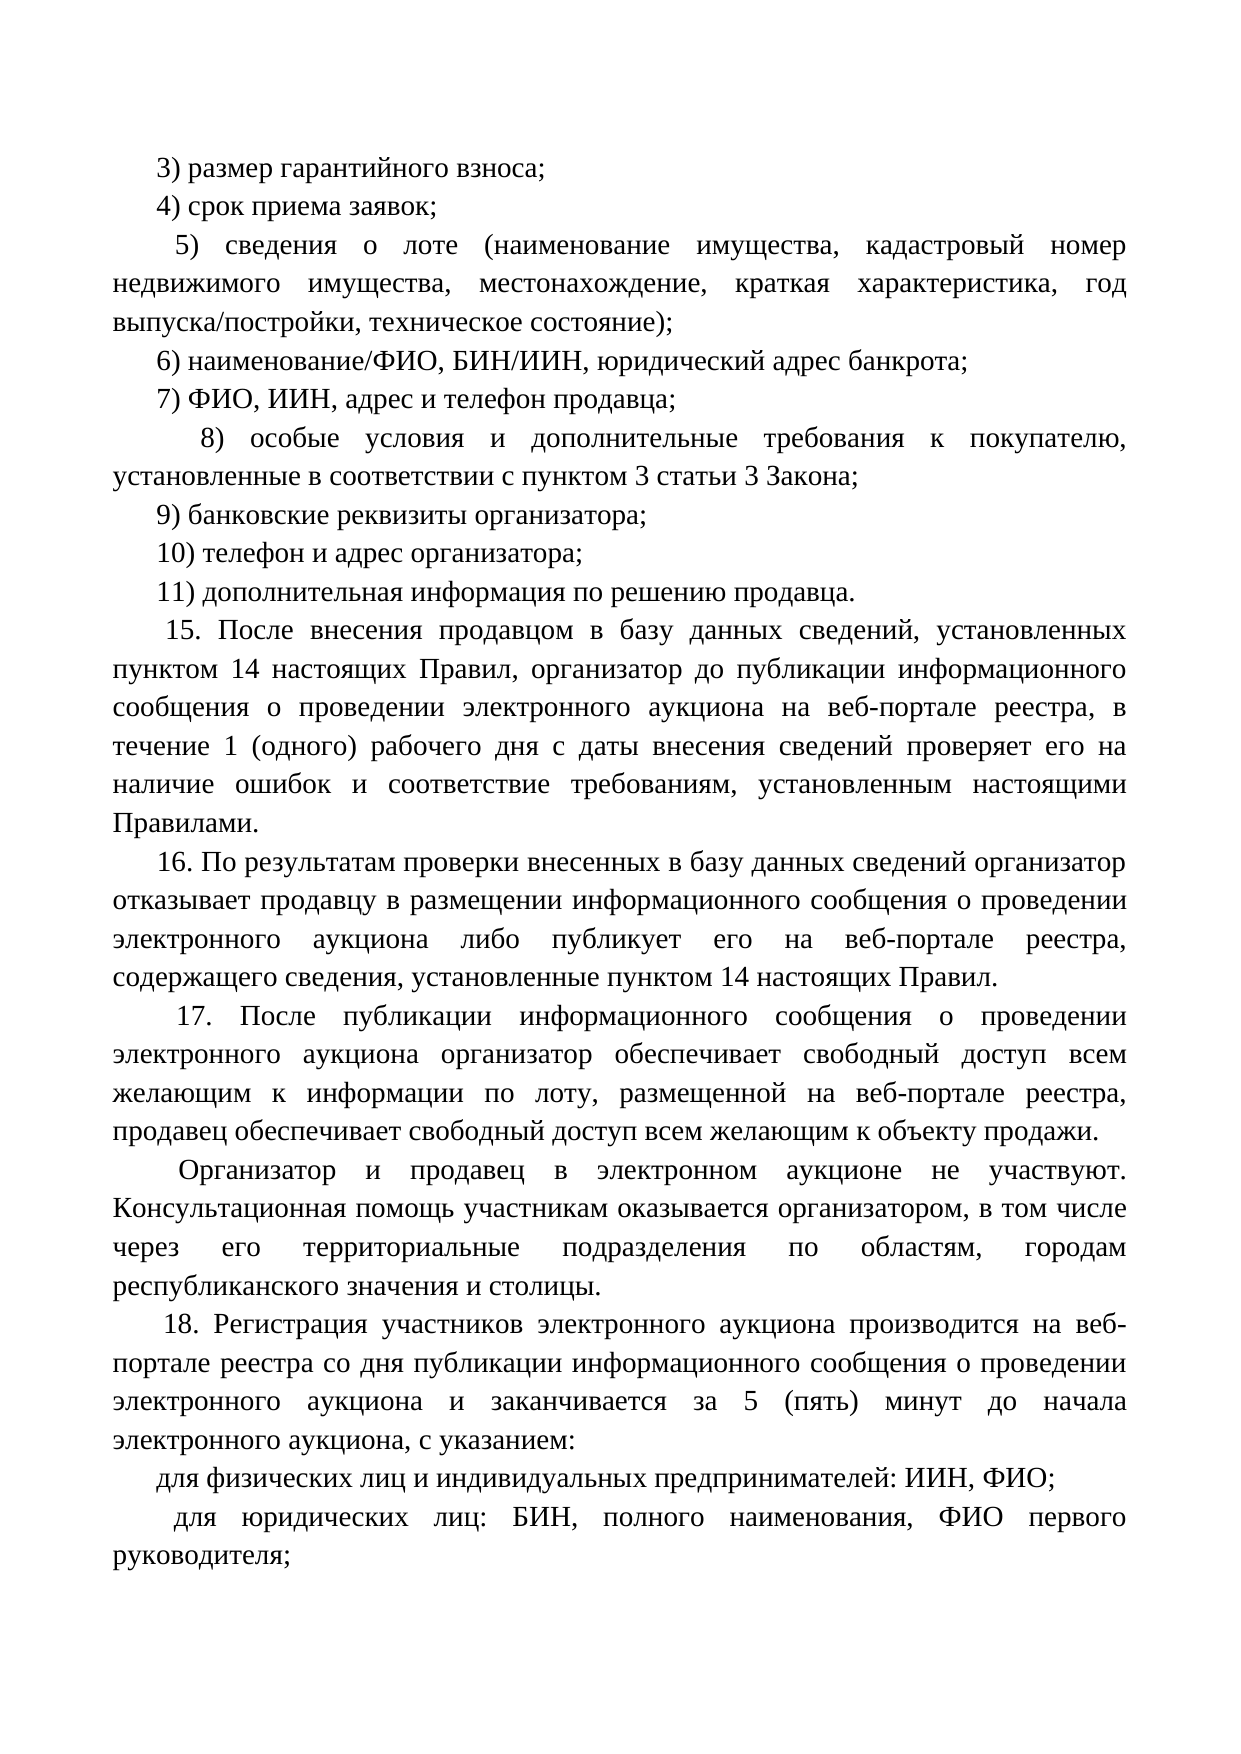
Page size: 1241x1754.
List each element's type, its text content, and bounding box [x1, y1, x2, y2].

text 15. После внесения продавцом в базу данных сведений, установленных пунктом 14 настоящих Правил, организатор до публикации информационного сообщения о проведении электронного аукциона на веб-портале реестра, в течение 1 (одного) рабочего дня с даты внесения сведений проверяет его на наличие ошибок и соответствие требованиям, установленным настоящими Правилами. [112, 612, 1128, 839]
text 4) срок приема заявок; [112, 188, 1128, 222]
text 6) наименование/ФИО, БИН/ИИН, юридический адрес банкрота; [112, 343, 1128, 376]
text 8) особые условия и дополнительные требования к покупателю, установленные в соответствии с пунктом 3 статьи 3 Закона; [112, 420, 1128, 492]
text Организатор и продавец в электронном аукционе не участвуют. Консультационная помощь участникам оказывается организатором, в том числе через его территориальные подразделения по областям, городам республиканского значения и столицы. [112, 1152, 1128, 1301]
text для физических лиц и индивидуальных предпринимателей: ИИН, ФИО; [112, 1460, 1128, 1494]
text 11) дополнительная информация по решению продавца. [112, 574, 1128, 607]
text 3) размер гарантийного взноса; [112, 150, 1128, 183]
text 10) телефон и адрес организатора; [112, 535, 1128, 569]
text 7) ФИО, ИИН, адрес и телефон продавца; [112, 381, 1128, 415]
text 17. После публикации информационного сообщения о проведении электронного аукциона организатор обеспечивает свободный доступ всем желающим к информации по лоту, размещенной на веб-портале реестра, продавец обеспечивает свободный доступ всем желающим к объекту продажи. [112, 998, 1128, 1147]
text для юридических лиц: БИН, полного наименования, ФИО первого руководителя; [112, 1499, 1128, 1571]
text 9) банковские реквизиты организатора; [112, 497, 1128, 530]
text 18. Регистрация участников электронного аукциона производится на веб-портале реестра со дня публикации информационного сообщения о проведении электронного аукциона и заканчивается за 5 (пять) минут до начала электронного аукциона, с указанием: [112, 1306, 1128, 1455]
text 5) сведения о лоте (наименование имущества, кадастровый номер недвижимого имущества, местонахождение, краткая характеристика, год выпуска/постройки, техническое состояние); [112, 227, 1128, 338]
text 16. По результатам проверки внесенных в базу данных сведений организатор отказывает продавцу в размещении информационного сообщения о проведении электронного аукциона либо публикует его на веб-портале реестра, содержащего сведения, установленные пунктом 14 настоящих Правил. [112, 844, 1128, 993]
